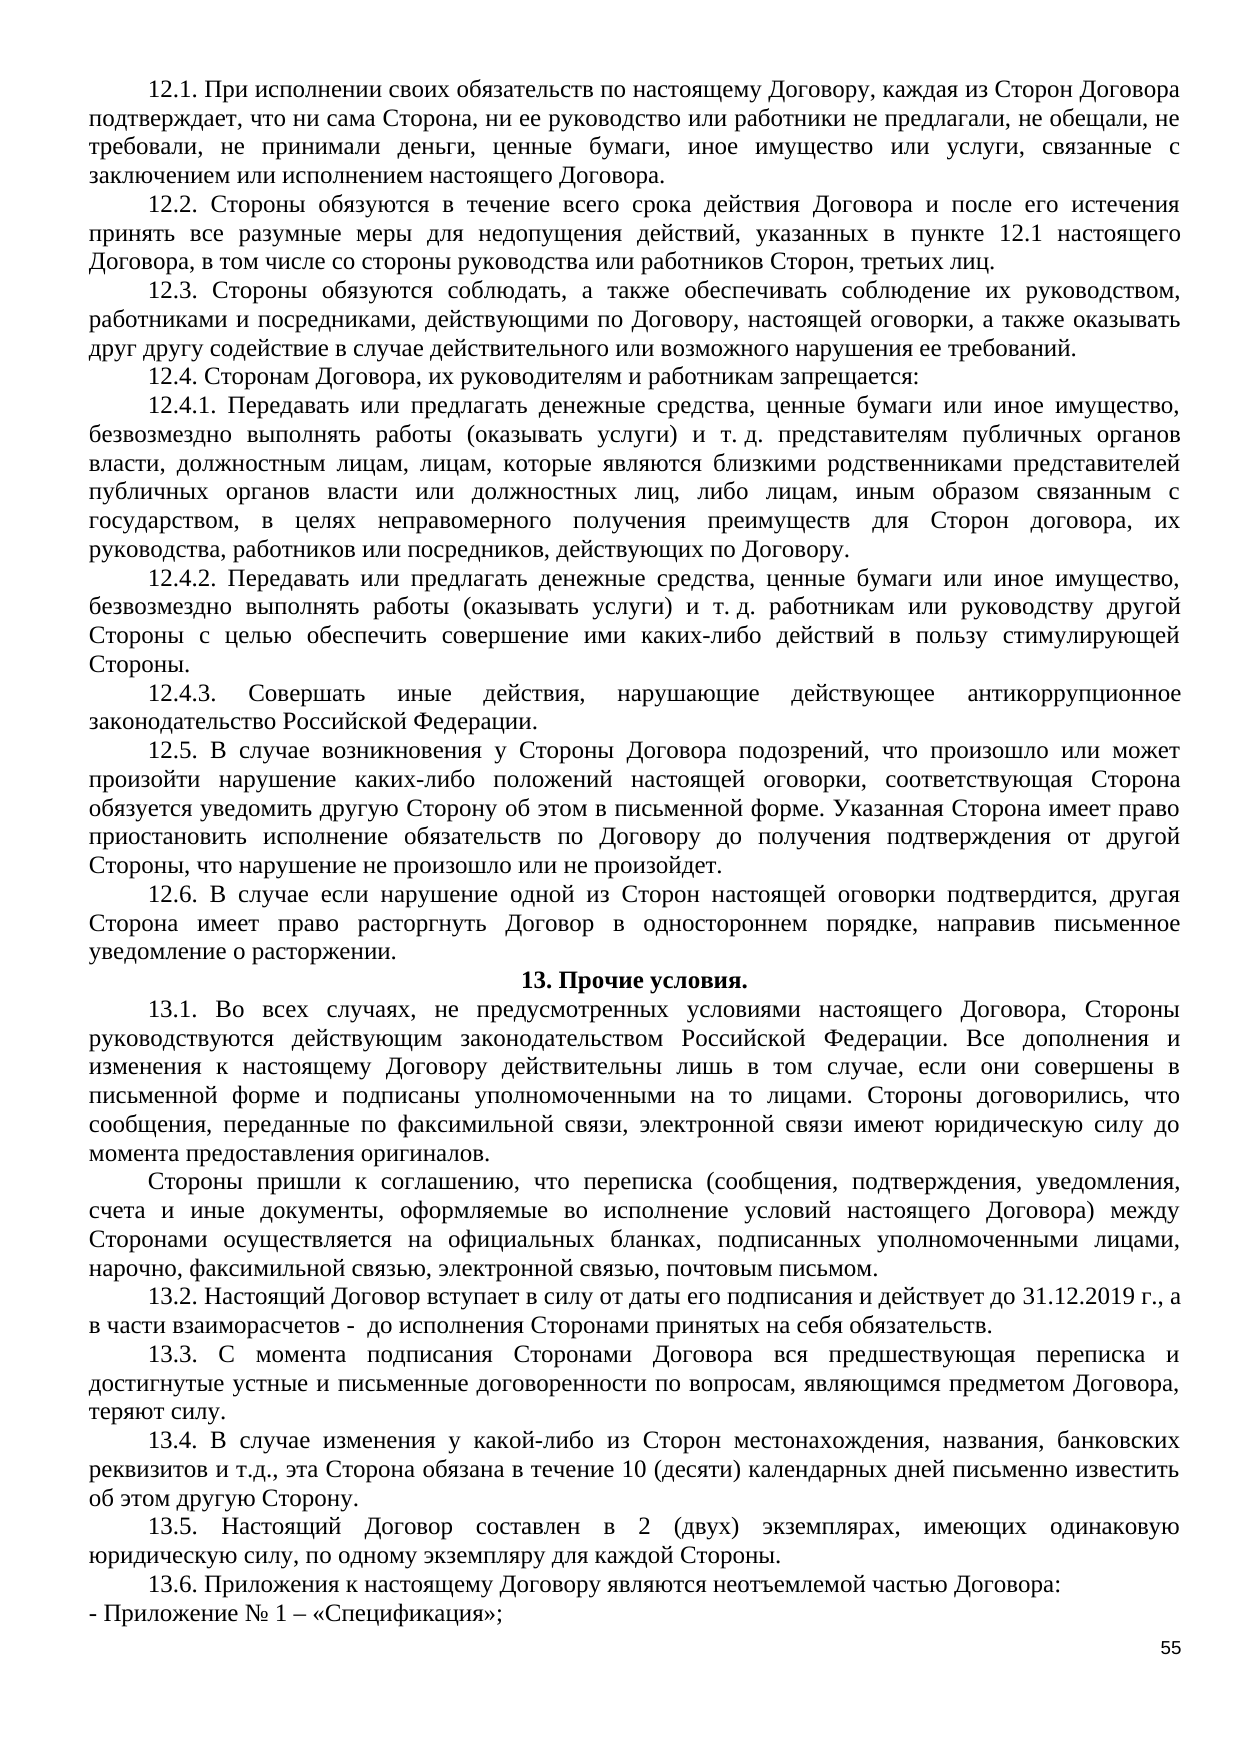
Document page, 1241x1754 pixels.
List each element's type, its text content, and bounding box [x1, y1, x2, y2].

text 12.3. Стороны обязуются соблюдать, а также обеспечивать соблюдение их руководством, работниками и посредниками, действующими по Договору, настоящей оговорки, а также оказывать друг другу содействие в случае действительного или возможного нарушения ее требований. [89, 275, 1181, 361]
text 13.1. Во всех случаях, не предусмотренных условиями настоящего Договора, Стороны руководствуются действующим законодательством Российской Федерации. Все дополнения и изменения к настоящему Договору действительны лишь в том случае, если они совершены в письменной форме и подписаны уполномоченными на то лицами. Стороны договорились, что сообщения, переданные по факсимильной связи, электронной связи имеют юридическую силу до момента предоставления оригиналов. [89, 994, 1181, 1166]
text 13.6. Приложения к настоящему Договору являются неотъемлемой частью Договора: [89, 1569, 1181, 1598]
text 13.2. Настоящий Договор вступает в силу от даты его подписания и действует до 31.12.2019 г., а в части взаиморасчетов - до исполнения Сторонами принятых на себя обязательств. [89, 1281, 1181, 1339]
text 13. Прочие условия. [89, 965, 1180, 994]
text 13.3. С момента подписания Сторонами Договора вся предшествующая переписка и достигнутые устные и письменные договоренности по вопросам, являющимся предметом Договора, теряют силу. [89, 1339, 1180, 1425]
text 12.4.1. Передавать или предлагать денежные средства, ценные бумаги или иное имущество, безвозмездно выполнять работы (оказывать услуги) и т. д. представителям публичных органов власти, должностным лицам, лицам, которые являются близкими родственниками представителей публичных органов власти или должностных лиц, либо лицам, иным образом связанным с государством, в целях неправомерного получения преимуществ для Сторон договора, их руководства, работников или посредников, действующих по Договору. [89, 390, 1181, 563]
text 12.4.3. Совершать иные действия, нарушающие действующее антикоррупционное законодательство Российской Федерации. [89, 678, 1181, 735]
text 12.6. В случае если нарушение одной из Сторон настоящей оговорки подтвердится, другая Сторона имеет право расторгнуть Договор в одностороннем порядке, направив письменное уведомление о расторжении. [89, 879, 1181, 965]
text 12.5. В случае возникновения у Стороны Договора подозрений, что произошло или может произойти нарушение каких-либо положений настоящей оговорки, соответствующая Сторона обязуется уведомить другую Сторону об этом в письменной форме. Указанная Сторона имеет право приостановить исполнение обязательств по Договору до получения подтверждения от другой Стороны, что нарушение не произошло или не произойдет. [89, 735, 1181, 879]
text 13.4. В случае изменения у какой-либо из Сторон местонахождения, названия, банковских реквизитов и т.д., эта Сторона обязана в течение 10 (десяти) календарных дней письменно известить об этом другую Сторону. [89, 1425, 1181, 1511]
text 12.4. Сторонам Договора, их руководителям и работникам запрещается: [89, 361, 1181, 390]
text - Приложение № 1 – «Спецификация»; [89, 1598, 1181, 1626]
text 12.2. Стороны обязуются в течение всего срока действия Договора и после его истечения принять все разумные меры для недопущения действий, указанных в пункте 12.1 настоящего Договора, в том числе со стороны руководства или работников Сторон, третьих лиц. [89, 189, 1181, 275]
text 13.5. Настоящий Договор составлен в 2 (двух) экземплярах, имеющих одинаковую юридическую силу, по одному экземпляру для каждой Стороны. [89, 1511, 1181, 1569]
text Стороны пришли к соглашению, что переписка (сообщения, подтверждения, уведомления, счета и иные документы, оформляемые во исполнение условий настоящего Договора) между Сторонами осуществляется на официальных бланках, подписанных уполномоченными лицами, нарочно, факсимильной связью, электронной связью, почтовым письмом. [89, 1166, 1181, 1281]
text 12.1. При исполнении своих обязательств по настоящему Договору, каждая из Сторон Договора подтверждает, что ни сама Сторона, ни ее руководство или работники не предлагали, не обещали, не требовали, не принимали деньги, ценные бумаги, иное имущество или услуги, связанные с заключением или исполнением настоящего Договора. [89, 74, 1181, 189]
text 12.4.2. Передавать или предлагать денежные средства, ценные бумаги или иное имущество, безвозмездно выполнять работы (оказывать услуги) и т. д. работникам или руководству другой Стороны с целью обеспечить совершение ими каких-либо действий в пользу стимулирующей Стороны. [89, 563, 1181, 678]
